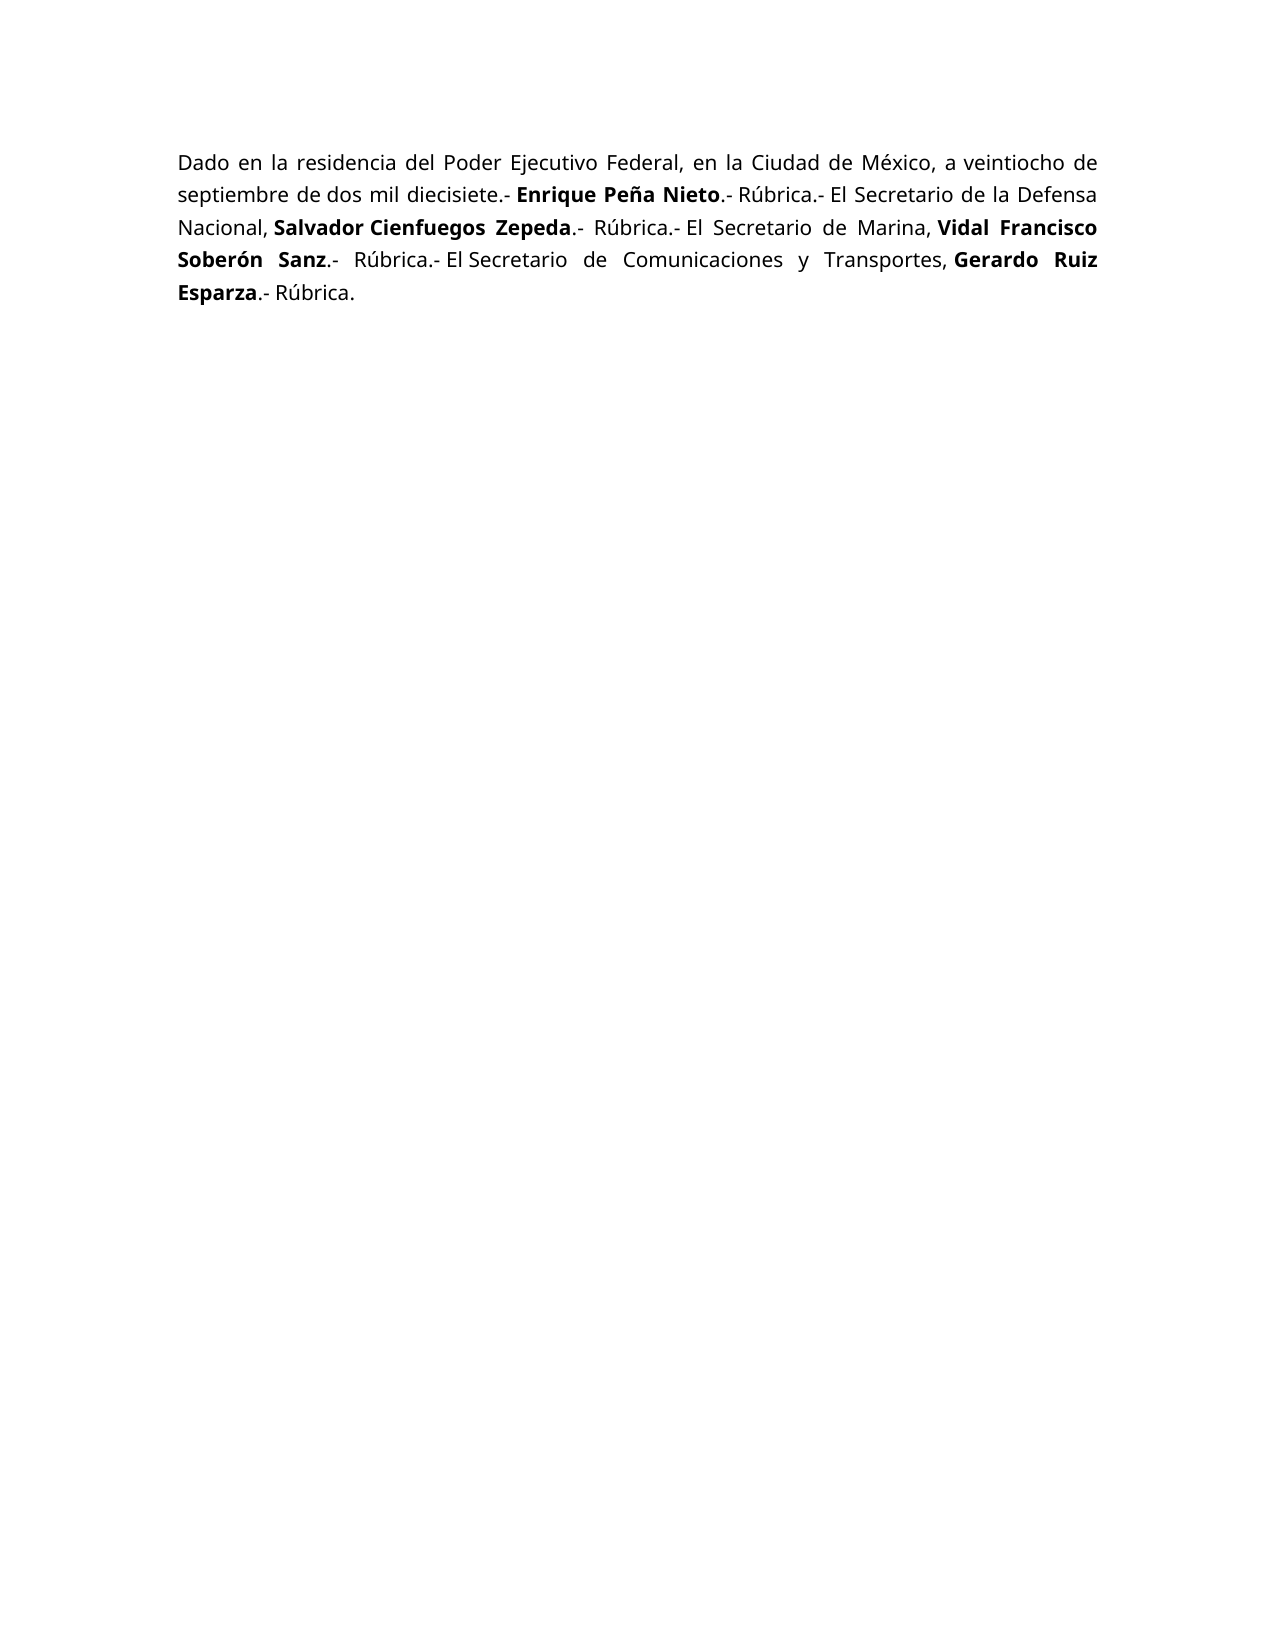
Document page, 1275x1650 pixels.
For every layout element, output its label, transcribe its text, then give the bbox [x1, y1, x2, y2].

text Dado en la residencia del Poder Ejecutivo Federal, en la Ciudad de México, a veintiocho de septiembre de dos mil diecisiete.- Enrique Peña Nieto.- Rúbrica.- El Secretario de la Defensa Nacional, Salvador Cienfuegos Zepeda.- Rúbrica.- El Secretario de Marina, Vidal Francisco Soberón Sanz.- Rúbrica.- El Secretario de Comunicaciones y Transportes, Gerardo Ruiz Esparza.- Rúbrica. [177, 148, 1098, 306]
